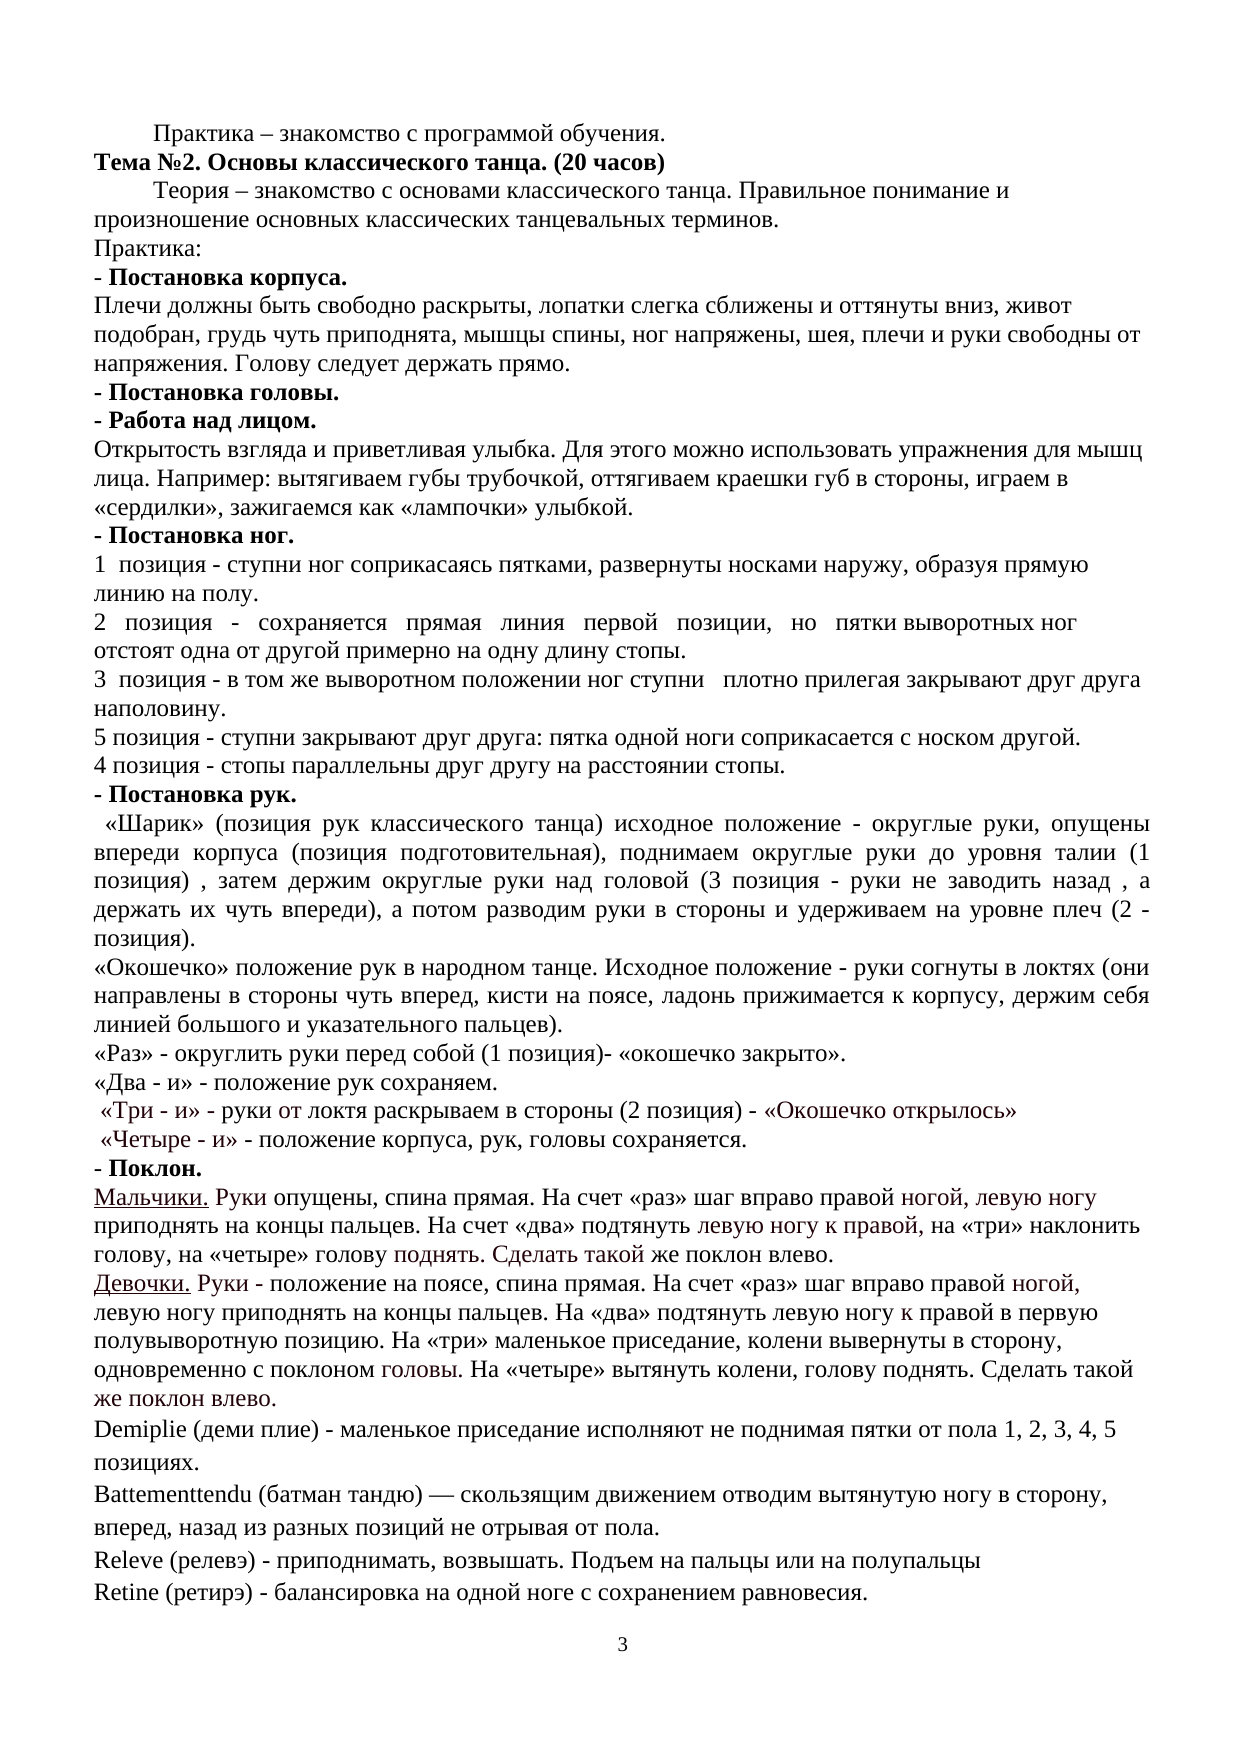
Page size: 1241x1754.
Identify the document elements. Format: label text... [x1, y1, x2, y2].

text Demiplie (деми плие) - маленькое приседание исполняют не поднимая пятки от пола 1, 2, 3, 4, 5 позициях. [94, 1412, 1145, 1477]
text - Постановка рук. [94, 779, 1152, 808]
text Тема №2. Основы классического танца. (20 часов) [94, 147, 1152, 176]
text 1 позиция - ступни ног соприкасаясь пятками, развернуты носками наружу, образуя прямую линию на полу. [94, 549, 1152, 607]
text 2 позиция - сохраняется прямая линия первой позиции, но пятки выворотных ног отстоят одна от другой примерно на одну длину стопы. [94, 607, 1152, 664]
text «Два - и» - положение рук сохраняем. [94, 1067, 1152, 1096]
text «Четыре - и» - положение корпуса, рук, головы сохраняется. [94, 1124, 1152, 1153]
text - Поклон. [94, 1153, 1152, 1182]
text Практика: [94, 233, 1152, 262]
text 3 позиция - в том же выворотном положении ног ступни плотно прилегая закрывают друг друга наполовину. [94, 664, 1152, 722]
text - Постановка головы. [94, 377, 1152, 406]
text Девочки. Руки - положение на поясе, спина прямая. На счет «раз» шаг вправо правой ногой, левую ногу приподнять на концы пальцев. На «два» подтянуть левую ногу к правой в первую полувыворотную позицию. На «три» маленькое приседание, колени вывернуты в сторону, одновременно с поклоном головы. На «четыре» вытянуть колени, голову поднять. Сделать такой же поклон влево. [94, 1268, 1152, 1412]
text - Постановка ног. [94, 521, 1152, 549]
text - Работа над лицом. [94, 406, 1152, 434]
text «Окошечко» положение рук в народном танце. Исходное положение - руки согнуты в локтях (они направлены в стороны чуть вперед, кисти на поясе, ладонь прижимается к корпусу, держим себя линией большого и указательного пальцев). [94, 952, 1152, 1038]
text «Раз» - округлить руки перед собой (1 позиция)- «окошечко закрыто». [94, 1038, 1152, 1067]
text Плечи должны быть свободно раскрыты, лопатки слегка сближены и оттянуты вниз, живот подобран, грудь чуть приподнята, мышцы спины, ног напряжены, шея, плечи и руки свободны от напряжения. Голову следует держать прямо. [94, 291, 1152, 377]
text «Шарик» (позиция рук классического танца) исходное положение - округлые руки, опущены впереди корпуса (позиция подготовительная), поднимаем округлые руки до уровня талии (1 позиция) , затем держим округлые руки над головой (3 позиция - руки не заводить назад , а держать их чуть впереди), а потом разводим руки в стороны и удерживаем на уровне плеч (2 -позиция). [94, 808, 1152, 952]
text 4 позиция - стопы параллельны друг другу на расстоянии стопы. [94, 751, 1152, 779]
text Мальчики. Руки опущены, спина прямая. На счет «раз» шаг вправо правой ногой, левую ногу приподнять на концы пальцев. На счет «два» подтянуть левую ногу к правой, на «три» наклонить голову, на «четыре» голову поднять. Сделать такой же поклон влево. [94, 1182, 1152, 1268]
text - Постановка корпуса. [94, 262, 1152, 291]
text Retine (ретирэ) - балансировка на одной ноге с сохранением равновесия. [94, 1575, 1152, 1607]
text Теория – знакомство с основами классического танца. Правильное понимание и произношение основных классических танцевальных терминов. [94, 176, 1152, 233]
text 5 позиция - ступни закрывают друг друга: пятка одной ноги соприкасается с носком другой. [94, 722, 1152, 751]
text Releve (релевэ) - приподнимать, возвышать. Подъем на пальцы или на полупальцы [94, 1542, 1145, 1575]
text Практика – знакомство с программой обучения. [94, 118, 1152, 147]
text «Три - и» - руки от локтя раскрываем в стороны (2 позиция) - «Окошечко открылось» [94, 1096, 1152, 1124]
text Battementtendu (батман тандю) — скользящим движением отводим вытянутую ногу в сторону, вперед, назад из разных позиций не отрывая от пола. [94, 1477, 1145, 1542]
text Открытость взгляда и приветливая улыбка. Для этого можно использовать упражнения для мышц лица. Например: вытягиваем губы трубочкой, оттягиваем краешки губ в стороны, играем в «сердилки», зажигаемся как «лампочки» улыбкой. [94, 434, 1152, 521]
